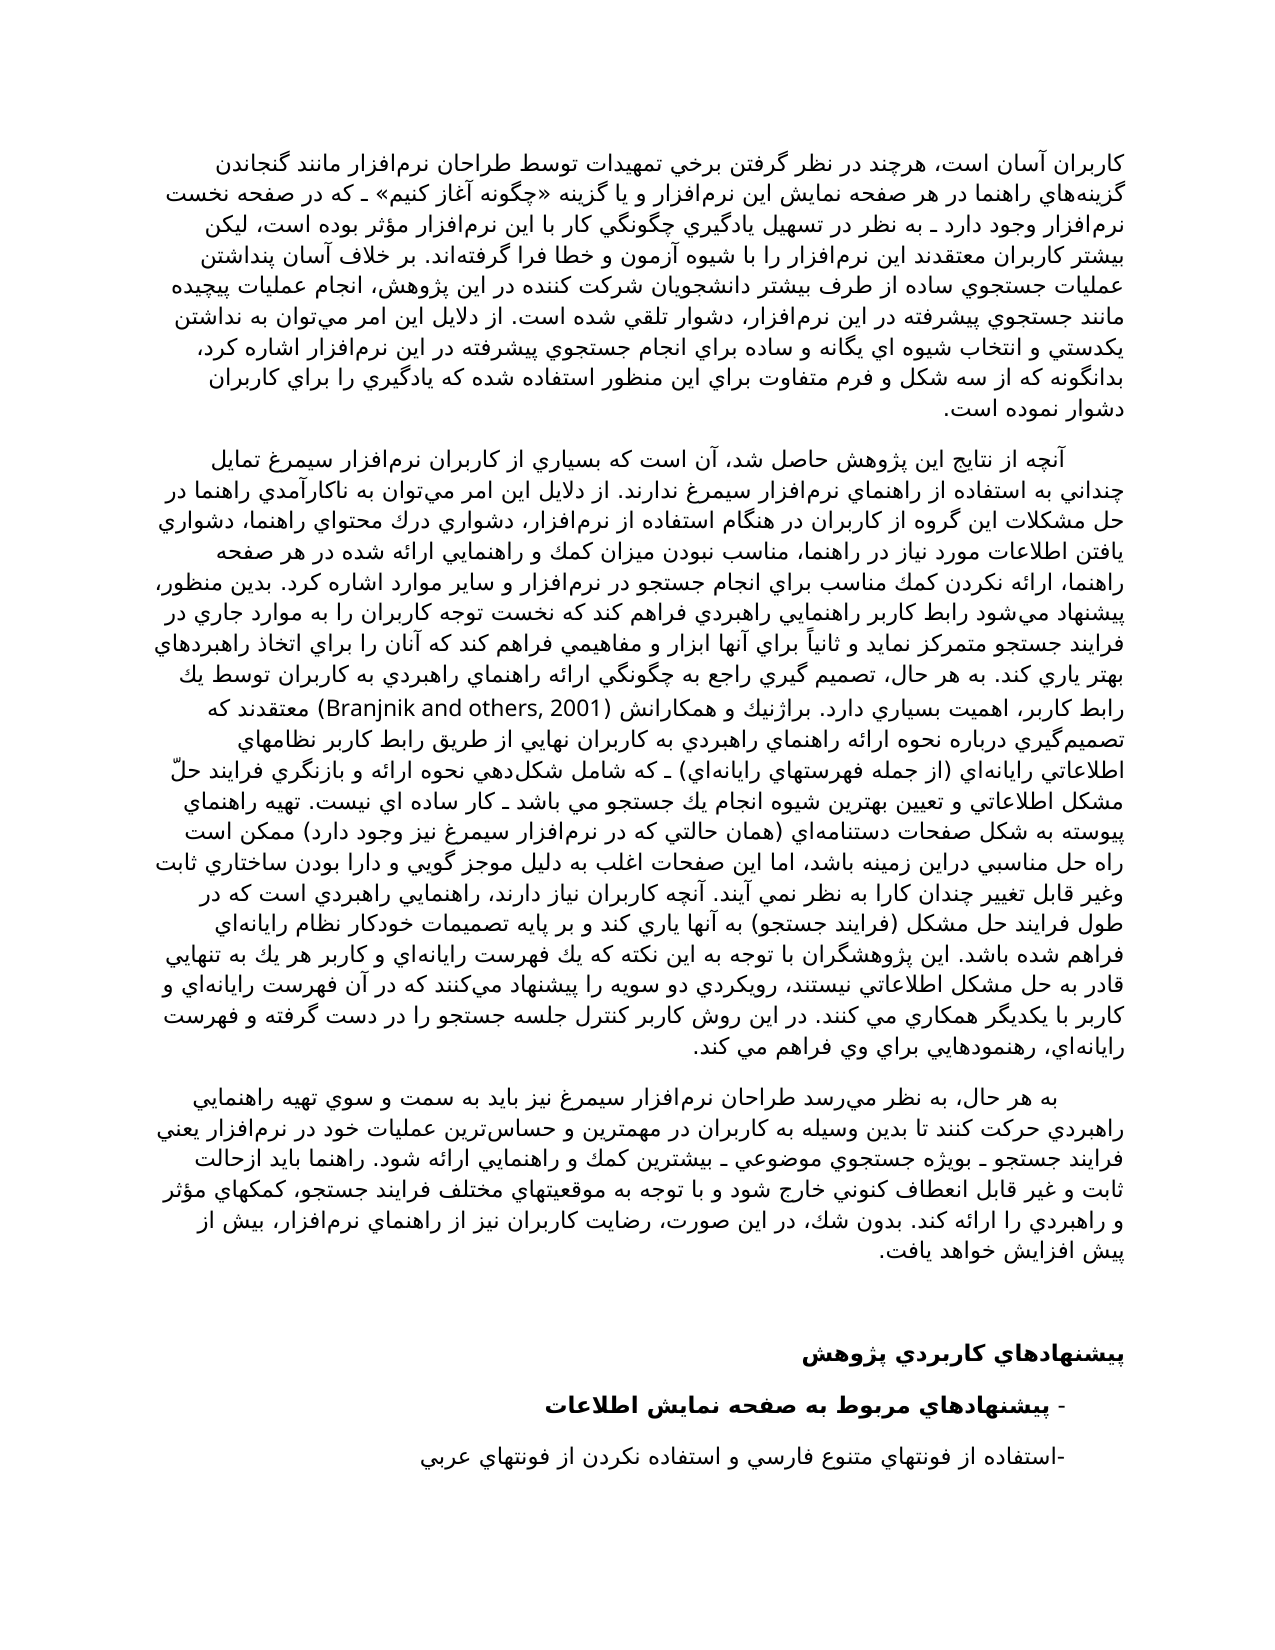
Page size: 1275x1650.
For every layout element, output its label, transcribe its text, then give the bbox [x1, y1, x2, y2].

text - پيشنهادهاي مربوط به صفحه نمايش اطلاعات [150, 1392, 1125, 1418]
text به هر حال، به نظر مي‌رسد طراحان نرم‌افزار سيمرغ نيز بايد به سمت و سوي تهيه راهنمايي راهبردي حركت كنند تا بدين وسيله به كاربران در مهمترين و حساس‌ترين عمليات خود در نرم‌افزار يعني فرايند جستجو ـ بويژه جستجوي موضوعي ـ بيشترين كمك و راهنمايي ارائه شود. راهنما بايد ازحالت ثابت و غير قابل انعطاف كنوني خارج شود و با توجه به موقعيتهاي مختلف فرايند جستجو، كمكهاي مؤثر و راهبردي را ارائه كند. بدون شك، در اين صورت، رضايت كاربران نيز از راهنماي نرم‌افزار، بيش از پيش افزايش خواهد يافت. [150, 1084, 1125, 1264]
text -استفاده از فونتهاي متنوع فارسي و استفاده نكردن از فونتهاي عربي [150, 1443, 1125, 1470]
text پيشنهادهاي كاربردي پژوهش [150, 1340, 1125, 1367]
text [150, 150, 1125, 422]
text آنچه از نتايج اين پژوهش حاصل شد، آن است كه بسياري از كاربران نرم‌افزار سيمرغ تمايل چنداني به استفاده از راهنماي نرم‌افزار سيمرغ ندارند. از دلايل اين امر مي‌توان به ناكارآمدي راهنما در حل مشكلات اين گروه از كاربران در هنگام استفاده از نرم‌افزار، دشواري درك محتواي راهنما، دشواري يافتن اطلاعات مورد نياز در راهنما، مناسب نبودن ميزان كمك و راهنمايي ارائه شده در هر صفحه راهنما، ارائه نكردن كمك مناسب براي انجام جستجو در نرم‌افزار و ساير موارد اشاره كرد. بدين منظور، پيشنهاد مي‌شود رابط كاربر راهنمايي راهبردي فراهم كند كه نخست توجه كاربران را به موارد جاري در فرايند جستجو متمركز نمايد و ثانياً براي آنها ابزار و مفاهيمي فراهم كند كه آنان را براي اتخاذ راهبردهاي بهتر ياري كند. به هر حال، تصميم گيري راجع به چگونگي ارائه راهنماي راهبردي به كاربران توسط يك رابط كاربر، اهميت بسياري دارد. براژنيك و همكارانش (Branjnik and others, 2001) معتقدند كه تصميم‌گيري درباره نحوه ارائه راهنماي راهبردي به كاربران نهايي از طريق رابط كاربر نظامهاي اطلاعاتي رايانه‌اي (از جمله فهرستهاي رايانه‌اي) ـ كه شامل شكل‌دهي نحوه ارائه و بازنگري فرايند حلّ مشكل اطلاعاتي و تعيين بهترين شيوه انجام يك جستجو مي باشد ـ كار ساده اي نيست. تهيه راهنماي پيوسته به شكل صفحات دستنامه‌اي (همان حالتي كه در نرم‌افزار سيمرغ نيز وجود دارد) ممكن است راه حل مناسبي دراين زمينه باشد، اما اين صفحات اغلب به دليل موجز گويي و دارا بودن ساختاري ثابت وغير قابل تغيير چندان كارا به نظر نمي آيند. آنچه كاربران نياز دارند، راهنمايي راهبردي است كه در طول فرايند حل مشكل (فرايند جستجو) به آنها ياري كند و بر پايه تصميمات خودكار نظام رايانه‌اي فراهم شده باشد. اين پژوهشگران با توجه به اين نكته كه يك فهرست رايانه‌اي و كاربر هر يك به تنهايي قادر به حل مشكل اطلاعاتي نيستند، رويكردي دو سويه را پيشنهاد مي‌كنند كه در آن فهرست رايانه‌اي و كاربر با يكديگر همكاري مي كنند. در اين روش كاربر كنترل جلسه جستجو را در دست گرفته و فهرست رايانه‌اي، رهنمودهايي براي وي فراهم مي كند. [150, 446, 1125, 1059]
